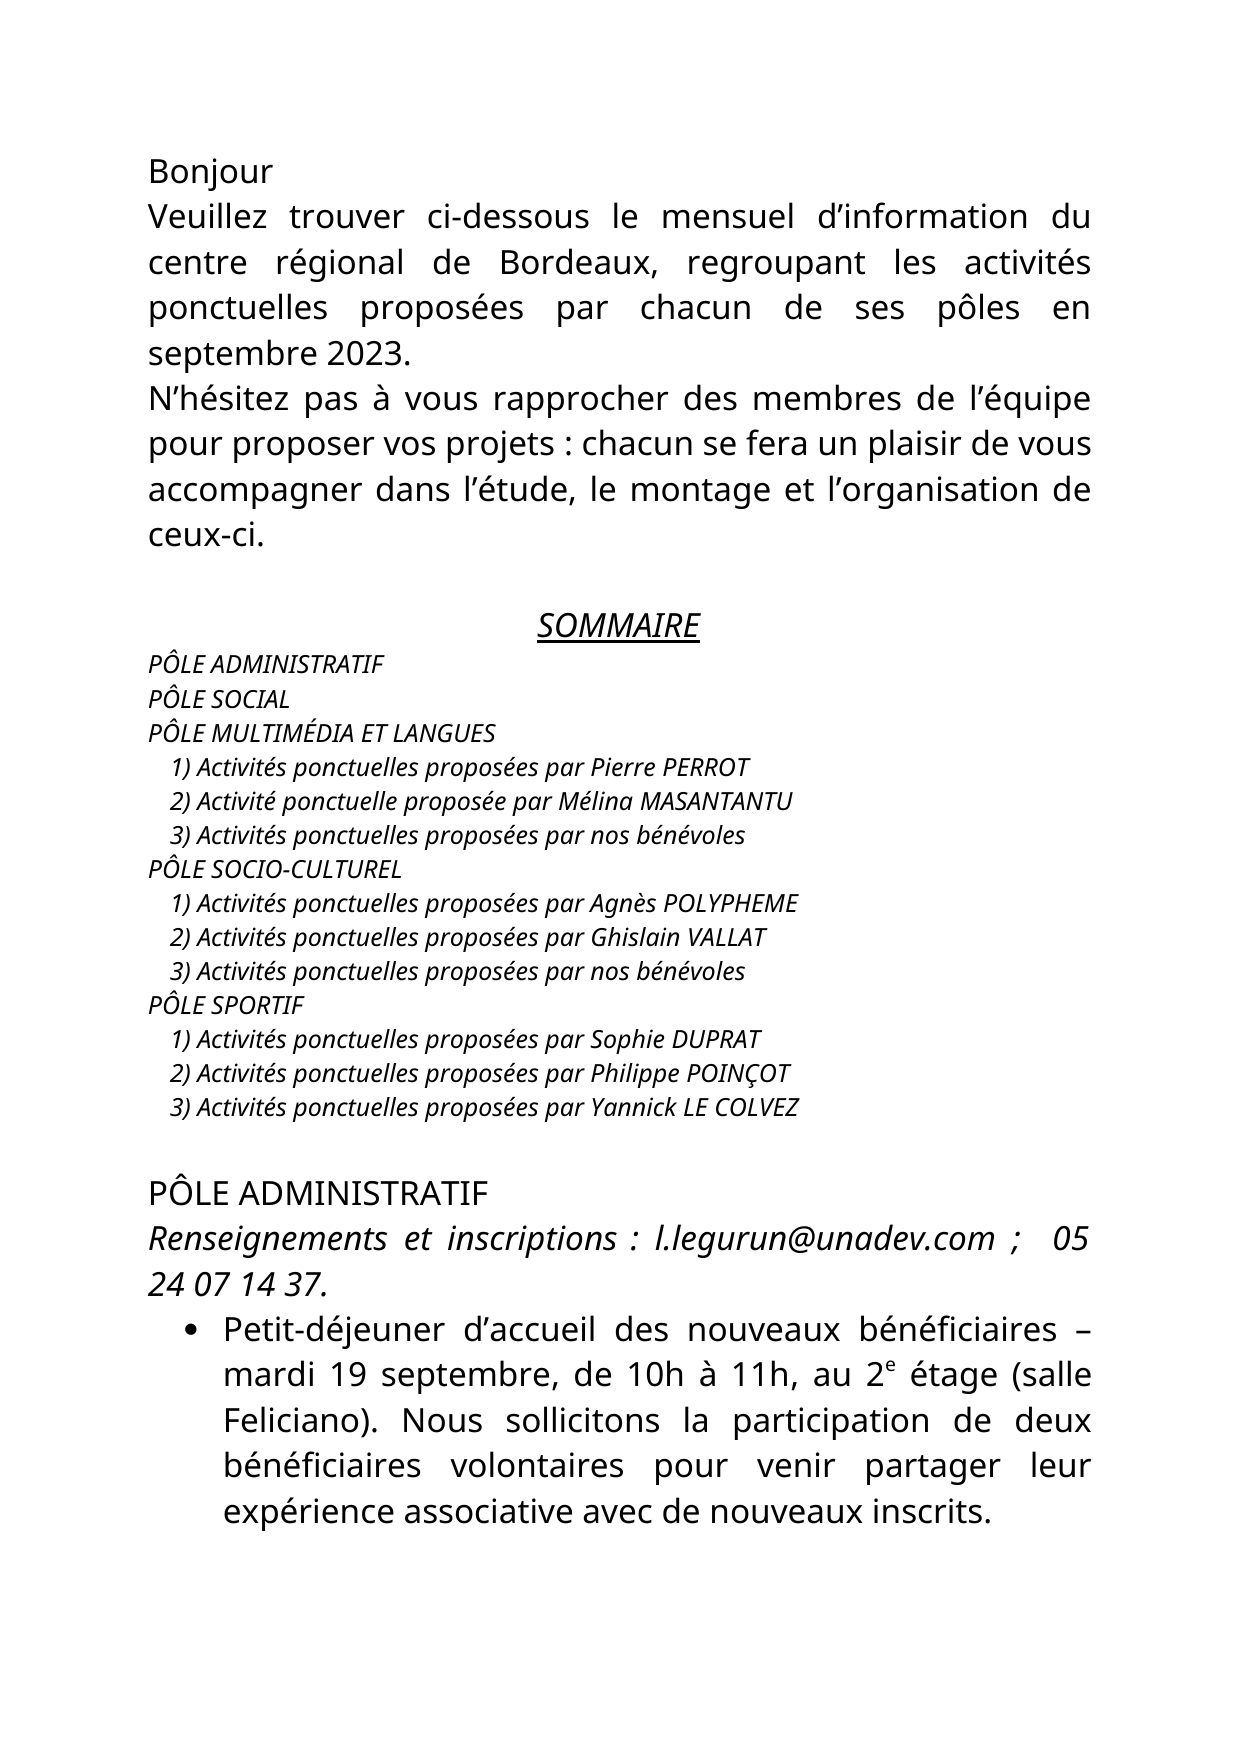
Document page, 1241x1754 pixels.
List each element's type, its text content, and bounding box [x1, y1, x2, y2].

subtitle PÔLE ADMINISTRATIF [148, 1169, 1093, 1215]
list Petit-déjeuner d’accueil des nouveaux bénéficiaires – mardi 19 septembre, de 10h à 11h, au 2e étage (salle Feliciano). Nous sollicitons la participation de deux bénéficiaires volontaires pour venir partager leur expérience associative avec de nouveaux inscrits. [185, 1306, 1093, 1533]
text Renseignements et inscriptions : l.legurun@unadev.com ; 05 24 07 14 37. [148, 1215, 1093, 1306]
text Bonjour [148, 148, 1093, 193]
text N’hésitez pas à vous rapprocher des membres de l’équipe pour proposer vos projets : chacun se fera un plaisir de vous accompagner dans l’étude, le montage et l’organisation de ceux-ci. [148, 375, 1093, 556]
text SOMMAIRE [148, 602, 1093, 647]
text Veuillez trouver ci-dessous le mensuel d’information du centre régional de Bordeaux, regroupant les activités ponctuelles proposées par chacun de ses pôles en septembre 2023. [148, 193, 1093, 375]
